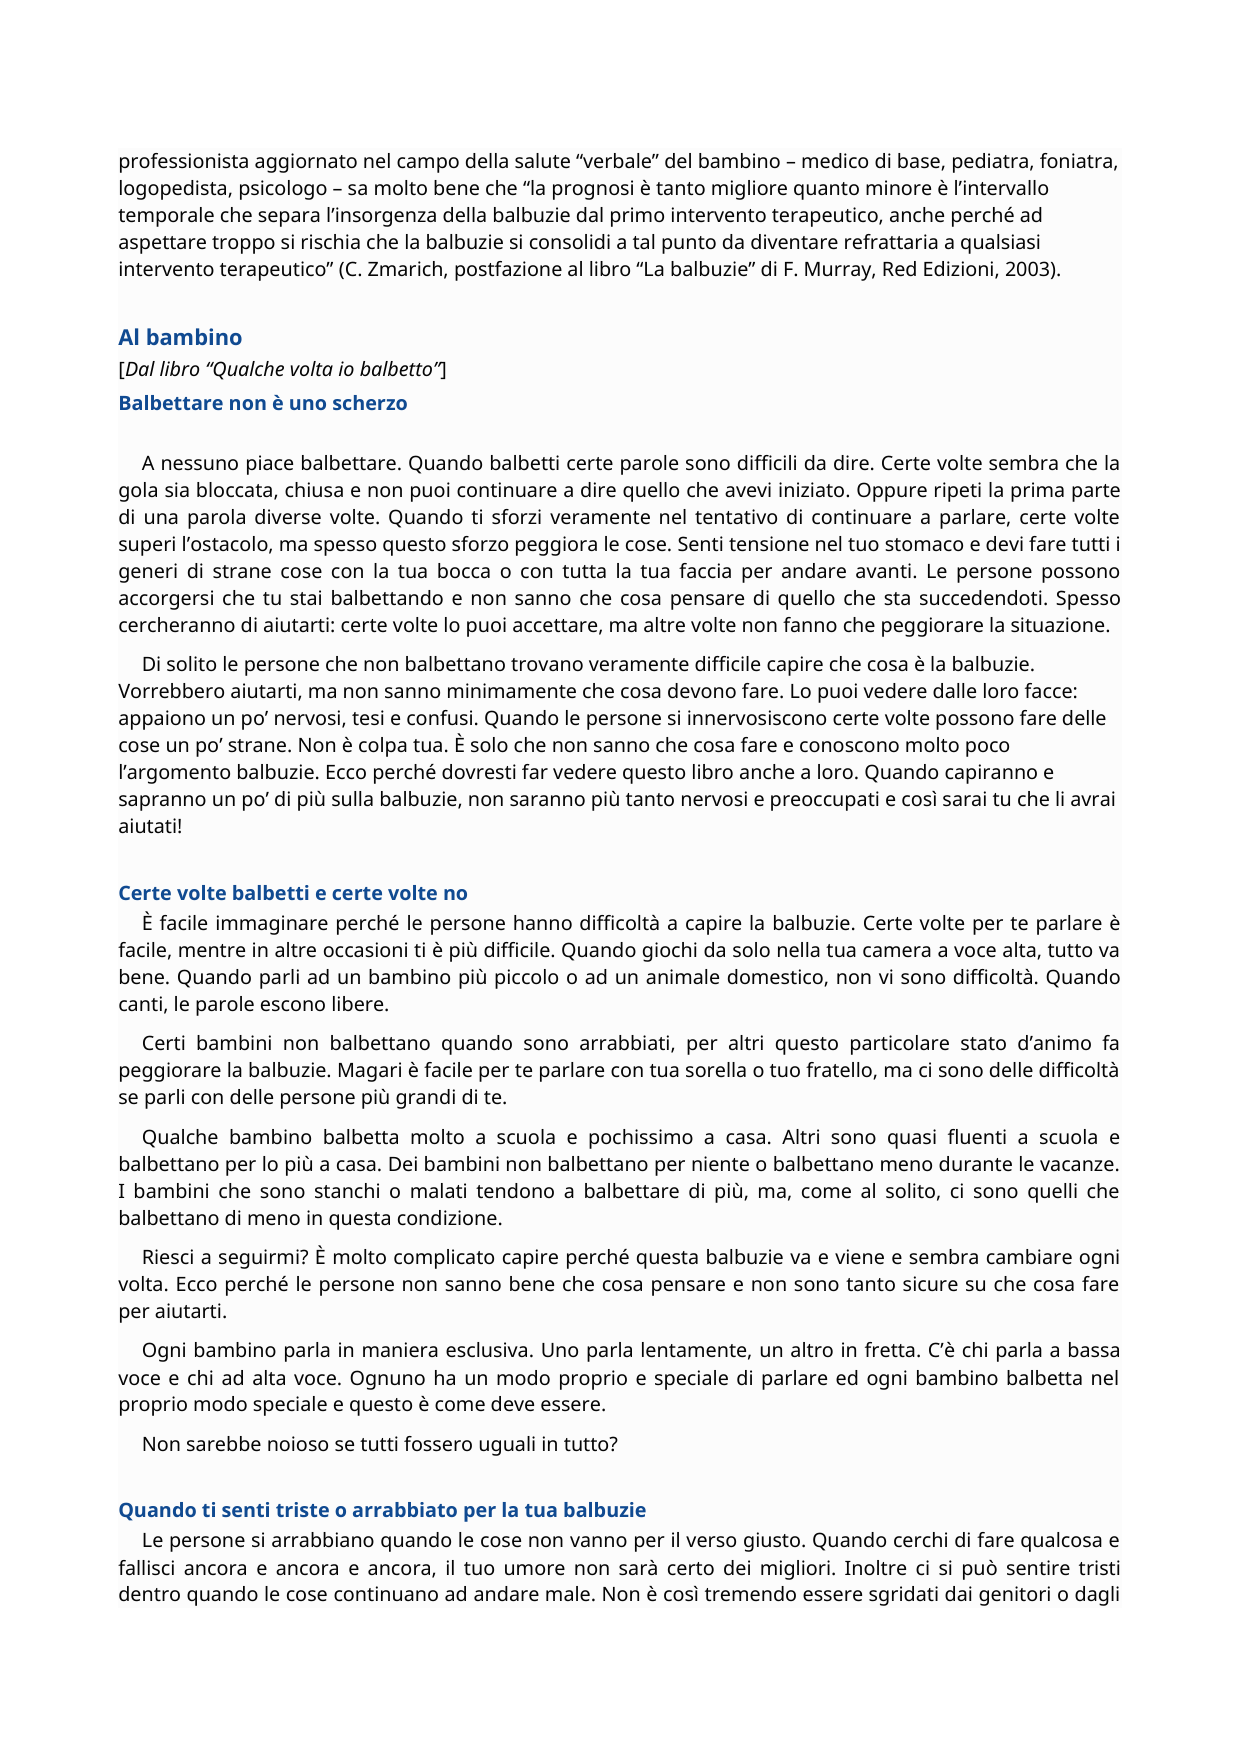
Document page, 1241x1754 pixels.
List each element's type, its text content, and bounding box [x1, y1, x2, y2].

text È facile immaginare perché le persone hanno difficoltà a capire la balbuzie. Certe volte per te parlare è facile, mentre in altre occasioni ti è più difficile. Quando giochi da solo nella tua camera a voce alta, tutto va bene. Quando parli ad un bambino più piccolo o ad un animale domestico, non vi sono difficoltà. Quando canti, le parole escono libere. [118, 909, 1122, 1017]
text Riesci a seguirmi? È molto complicato capire perché questa balbuzie va e viene e sembra cambiare ogni volta. Ecco perché le persone non sanno bene che cosa pensare e non sono tanto sicure su che cosa fare per aiutarti. [118, 1243, 1122, 1324]
text Ogni bambino parla in maniera esclusiva. Uno parla lentamente, un altro in fretta. C’è chi parla a bassa voce e chi ad alta voce. Ognuno ha un modo proprio e speciale di parlare ed ogni bambino balbetta nel proprio modo speciale e questo è come deve essere. [118, 1337, 1122, 1418]
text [118, 148, 1122, 309]
text Non sarebbe noioso se tutti fossero uguali in tutto? [118, 1430, 1122, 1484]
text Balbettare non è uno scherzo [118, 390, 1122, 417]
text Qualche bambino balbetta molto a scuola e pochissimo a casa. Altri sono quasi fluenti a scuola e balbettano per lo più a casa. Dei bambini non balbettano per niente o balbettano meno durante le vacanze. I bambini che sono stanchi o malati tendono a balbettare di più, ma, come al solito, ci sono quelli che balbettano di meno in questa condizione. [118, 1123, 1122, 1231]
text [Dal libro “Qualche volta io balbetto”] [118, 355, 1122, 382]
text Di solito le persone che non balbettano trovano veramente difficile capire che cosa è la balbuzie. Vorrebbero aiutarti, ma non sanno minimamente che cosa devono fare. Lo puoi vedere dalle loro facce: appaiono un po’ nervosi, tesi e confusi. Quando le persone si innervosiscono certe volte possono fare delle cose un po’ strane. Non è colpa tua. È solo che non sanno che cosa fare e conoscono molto poco l’argomento balbuzie. Ecco perché dovresti far vedere questo libro anche a loro. Quando capiranno e sapranno un po’ di più sulla balbuzie, non saranno più tanto nervosi e preoccupati e così sarai tu che li avrai aiutati! [118, 651, 1122, 866]
text A nessuno piace balbettare. Quando balbetti certe parole sono difficili da dire. Certe volte sembra che la gola sia bloccata, chiusa e non puoi continuare a dire quello che avevi iniziato. Oppure ripeti la prima parte di una parola diverse volte. Quando ti sforzi veramente nel tentativo di continuare a parlare, certe volte superi l’ostacolo, ma spesso questo sforzo peggiora le cose. Senti tensione nel tuo stomaco e devi fare tutti i generi di strane cose con la tua bocca o con tutta la tua faccia per andare avanti. Le persone possono accorgersi che tu stai balbettando e non sanno che cosa pensare di quello che sta succedendoti. Spesso cercheranno di aiutarti: certe volte lo puoi accettare, ma altre volte non fanno che peggiorare la situazione. [118, 449, 1122, 638]
text Quando ti senti triste o arrabbiato per la tua balbuzie [118, 1497, 1122, 1524]
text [118, 1527, 1122, 1608]
text Certi bambini non balbettano quando sono arrabbiati, per altri questo particolare stato d’animo fa peggiorare la balbuzie. Magari è facile per te parlare con tua sorella o tuo fratello, ma ci sono delle difficoltà se parli con delle persone più grandi di te. [118, 1029, 1122, 1110]
text Al bambino [118, 322, 1122, 352]
text Certe volte balbetti e certe volte no [118, 879, 1122, 906]
